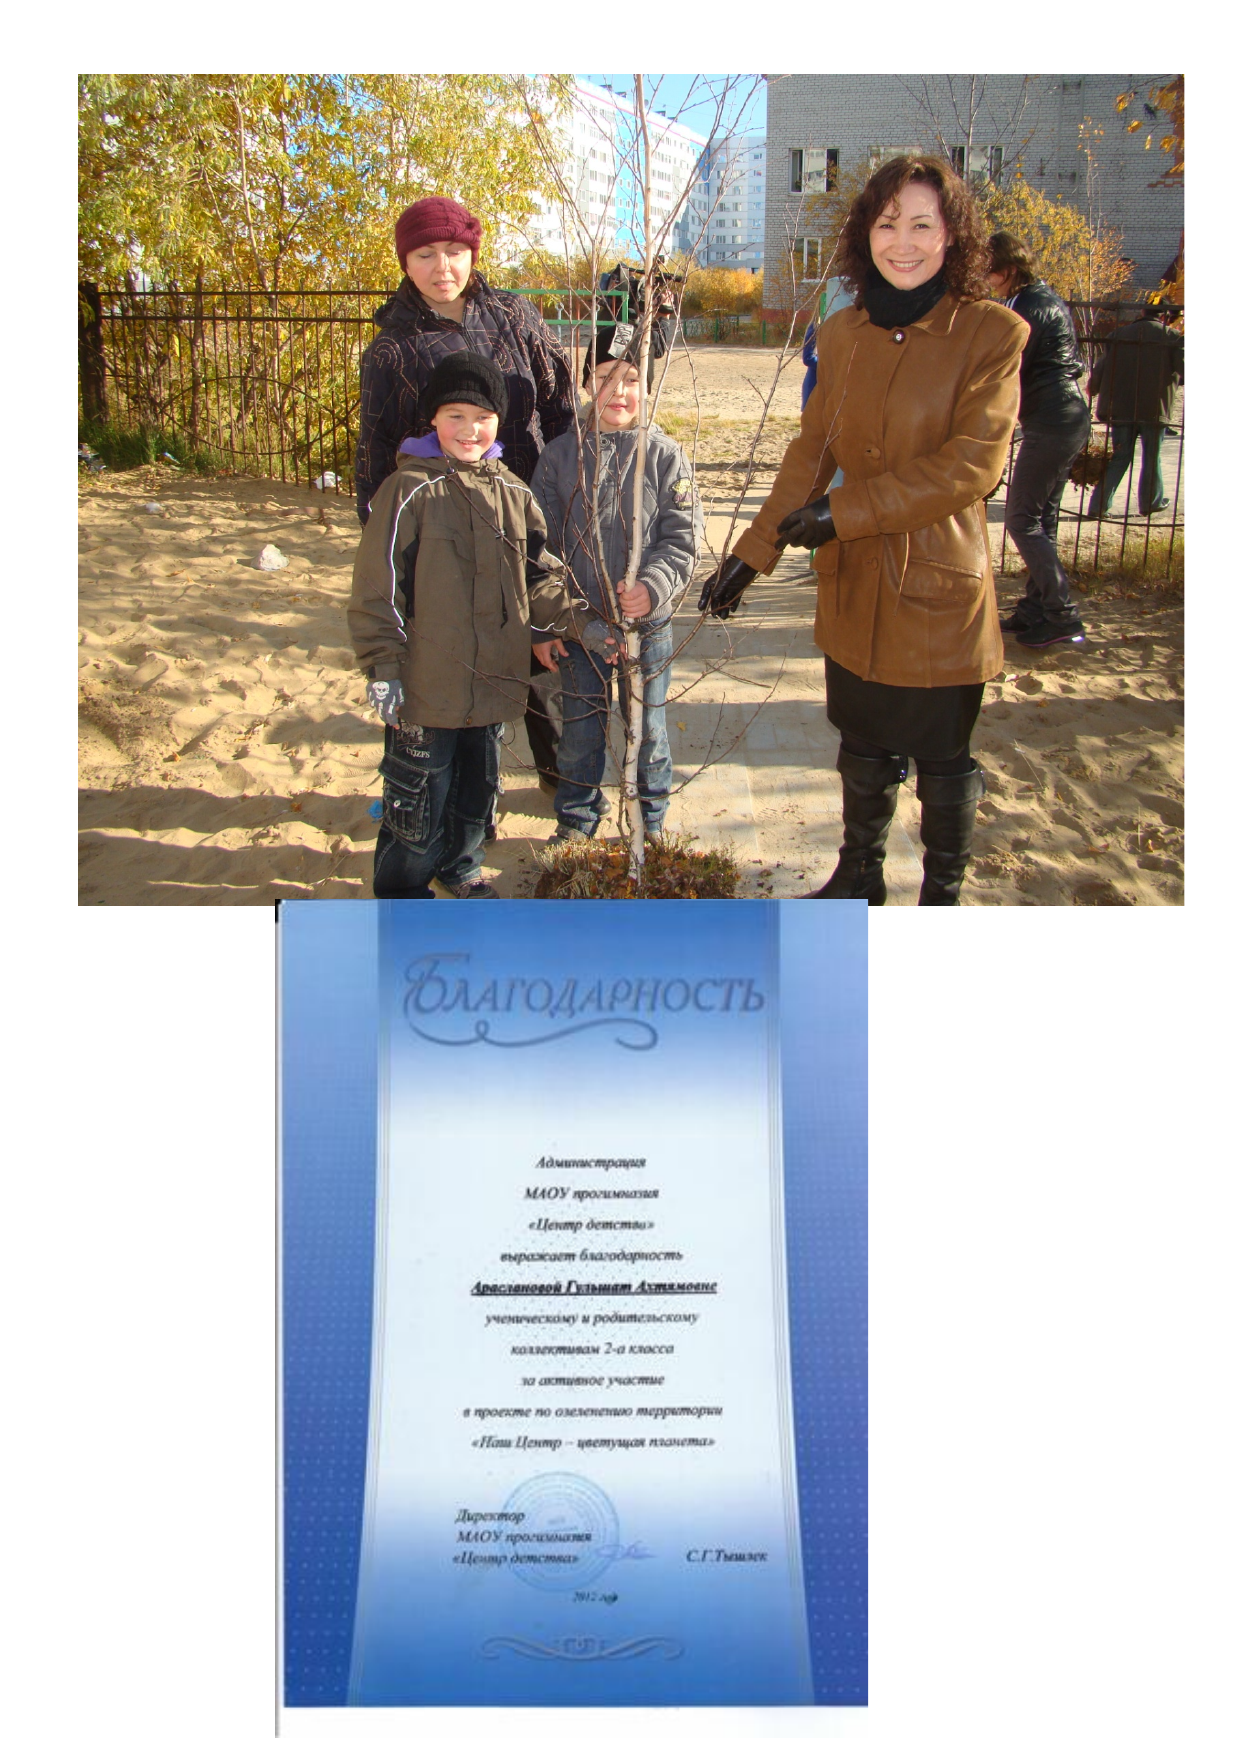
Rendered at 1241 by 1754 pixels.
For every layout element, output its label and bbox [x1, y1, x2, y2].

picture [78, 74, 1185, 1738]
